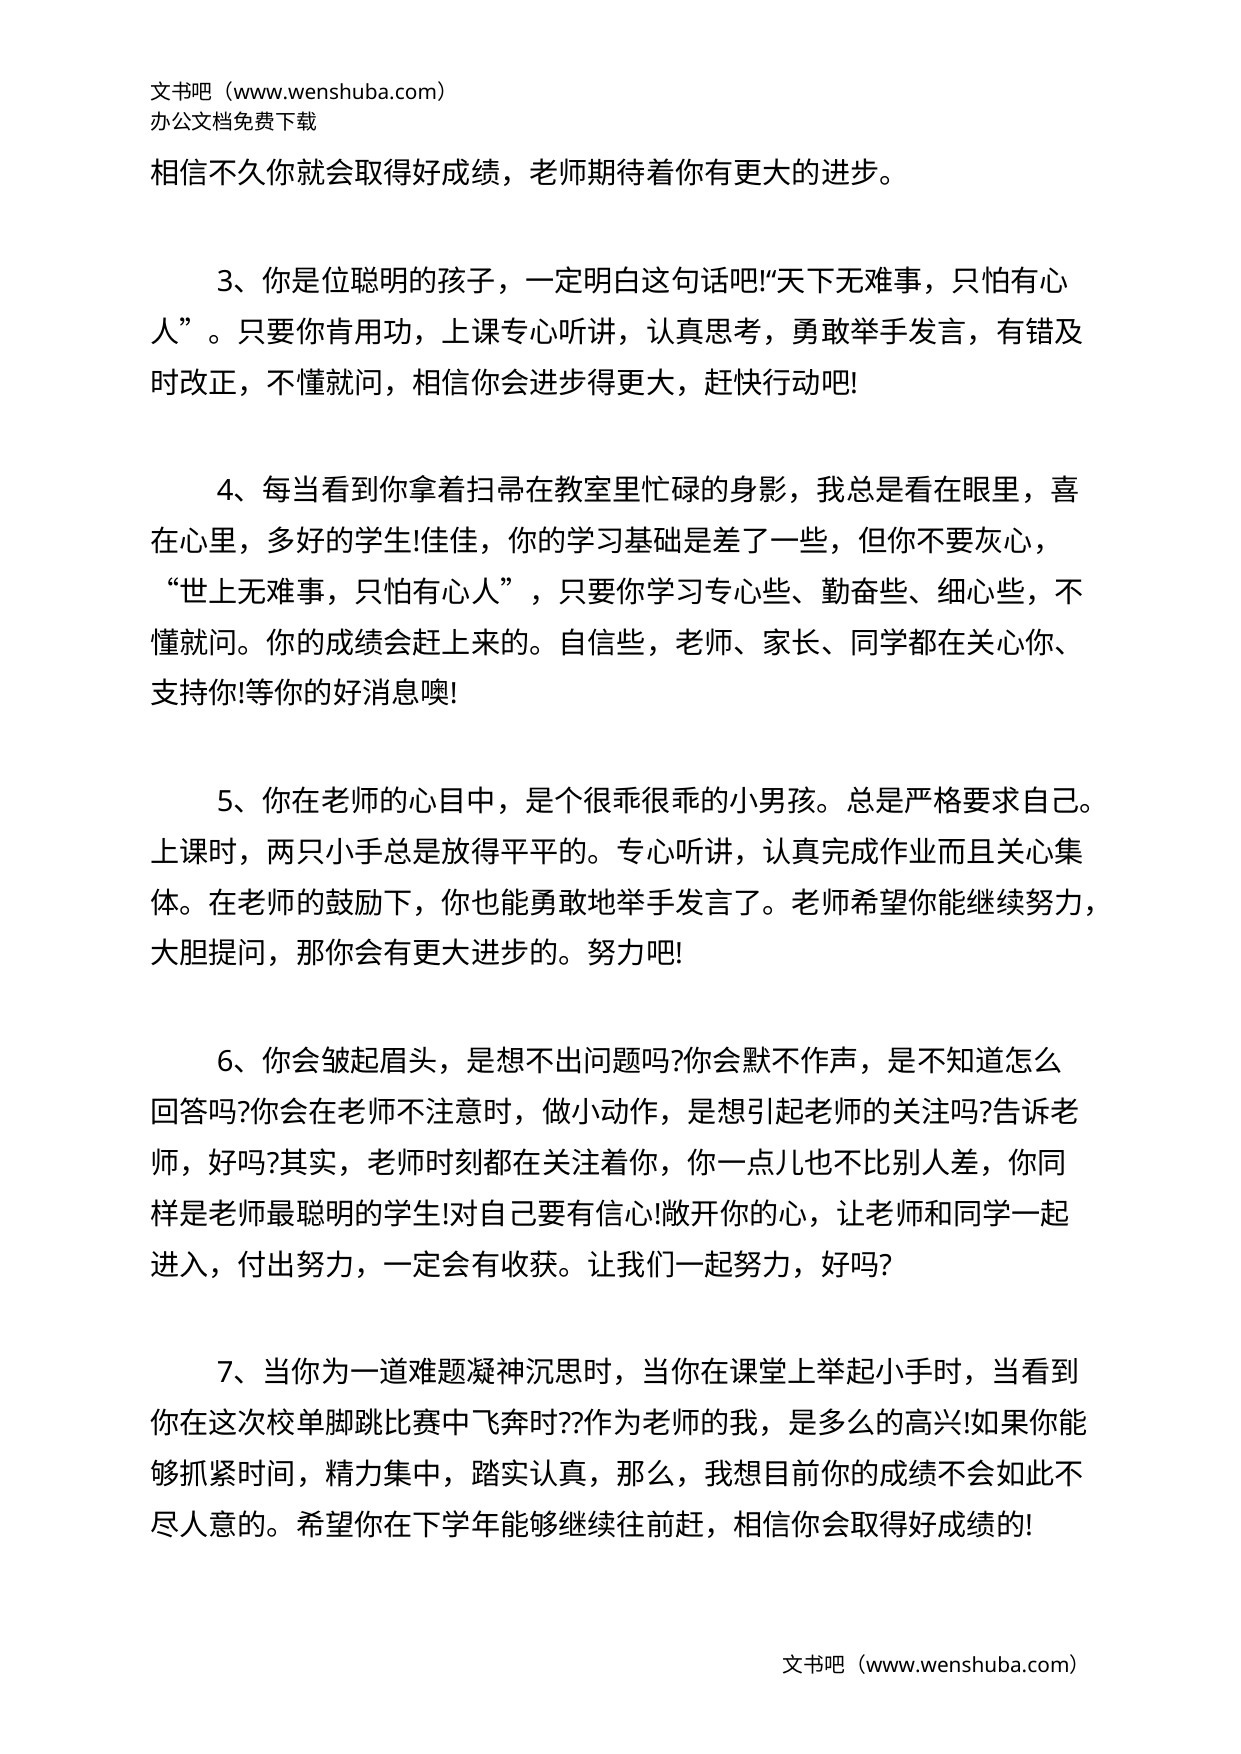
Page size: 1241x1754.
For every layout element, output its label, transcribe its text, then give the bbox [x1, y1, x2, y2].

text 4、每当看到你拿着扫帚在教室里忙碌的身影，我总是看在眼里，喜在心里，多好的学生!佳佳，你的学习基础是差了一些，但你不要灰心，“世上无难事，只怕有心人”，只要你学习专心些、勤奋些、细心些，不懂就问。你的成绩会赶上来的。自信些，老师、家长、同学都在关心你、支持你!等你的好消息噢! [150, 467, 1090, 712]
text 5、你在老师的心目中，是个很乖很乖的小男孩。总是严格要求自己。上课时，两只小手总是放得平平的。专心听讲，认真完成作业而且关心集体。在老师的鼓励下，你也能勇敢地举手发言了。老师希望你能继续努力，大胆提问，那你会有更大进步的。努力吧! [150, 778, 1090, 972]
text 3、你是位聪明的孩子，一定明白这句话吧!“天下无难事，只怕有心人”。只要你肯用功，上课专心听讲，认真思考，勇敢举手发言，有错及时改正，不懂就问，相信你会进步得更大，赶快行动吧! [150, 258, 1090, 402]
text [150, 150, 1090, 192]
text 7、当你为一道难题凝神沉思时，当你在课堂上举起小手时，当看到你在这次校单脚跳比赛中飞奔时??作为老师的我，是多么的高兴!如果你能够抓紧时间，精力集中，踏实认真，那么，我想目前你的成绩不会如此不尽人意的。希望你在下学年能够继续往前赶，相信你会取得好成绩的! [150, 1349, 1090, 1543]
text 6、你会皱起眉头，是想不出问题吗?你会默不作声，是不知道怎么回答吗?你会在老师不注意时，做小动作，是想引起老师的关注吗?告诉老师，好吗?其实，老师时刻都在关注着你，你一点儿也不比别人差，你同样是老师最聪明的学生!对自己要有信心!敞开你的心，让老师和同学一起进入，付出努力，一定会有收获。让我们一起努力，好吗? [150, 1038, 1090, 1283]
